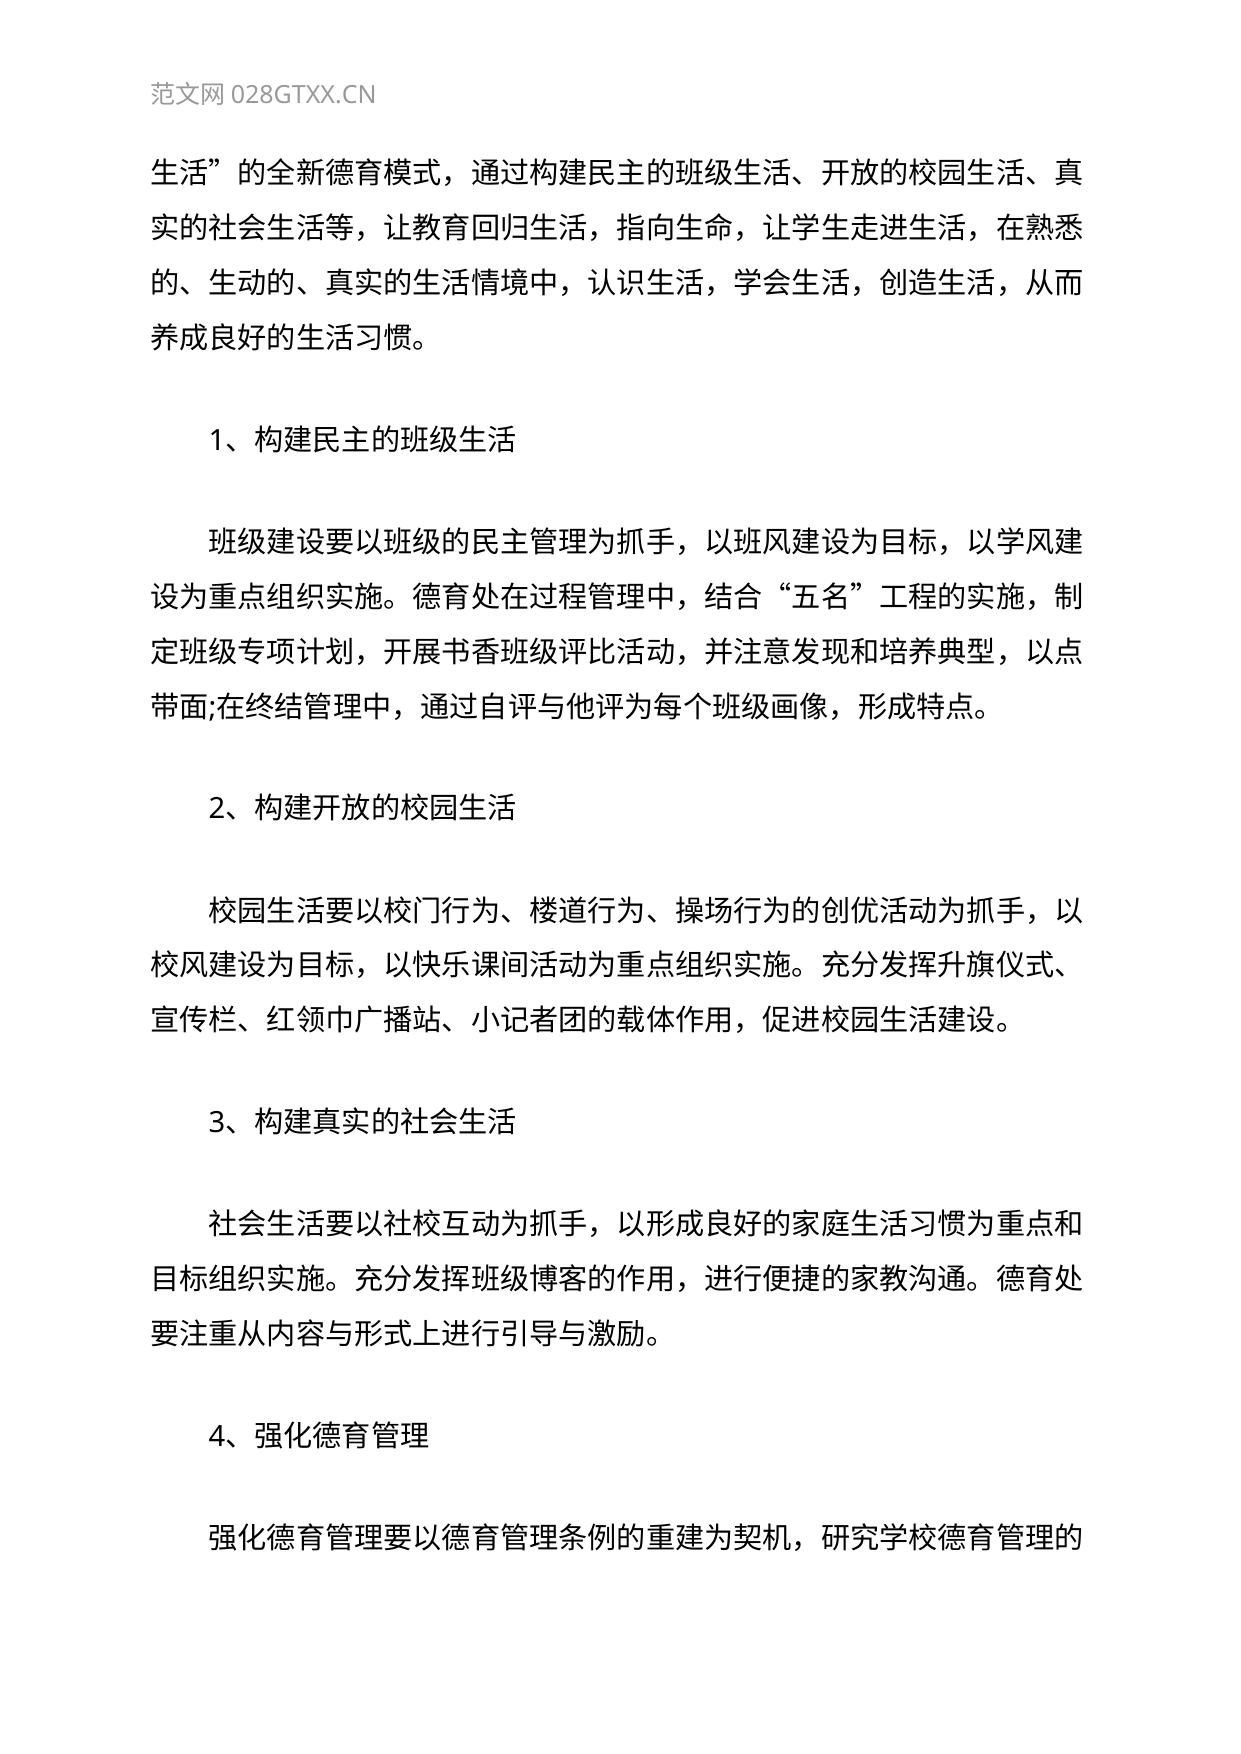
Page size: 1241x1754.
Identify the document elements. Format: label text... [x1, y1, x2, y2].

text 社会生活要以社校互动为抓手，以形成良好的家庭生活习惯为重点和目标组织实施。充分发挥班级博客的作用，进行便捷的家教沟通。德育处要注重从内容与形式上进行引导与激励。 [150, 1201, 1090, 1353]
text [150, 1514, 1090, 1556]
text 1、构建民主的班级生活 [150, 416, 1090, 459]
text 4、强化德育管理 [150, 1412, 1090, 1454]
text 班级建设要以班级的民主管理为抓手，以班风建设为目标，以学风建设为重点组织实施。德育处在过程管理中，结合“五名”工程的实施，制定班级专项计划，开展书香班级评比活动，并注意发现和培养典型，以点带面;在终结管理中，通过自评与他评为每个班级画像，形成特点。 [150, 518, 1090, 726]
text 校园生活要以校门行为、楼道行为、操场行为的创优活动为抓手，以校风建设为目标，以快乐课间活动为重点组织实施。充分发挥升旗仪式、宣传栏、红领巾广播站、小记者团的载体作用，促进校园生活建设。 [150, 887, 1090, 1039]
text 2、构建开放的校园生活 [150, 785, 1090, 827]
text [150, 150, 1090, 357]
text 3、构建真实的社会生活 [150, 1099, 1090, 1141]
